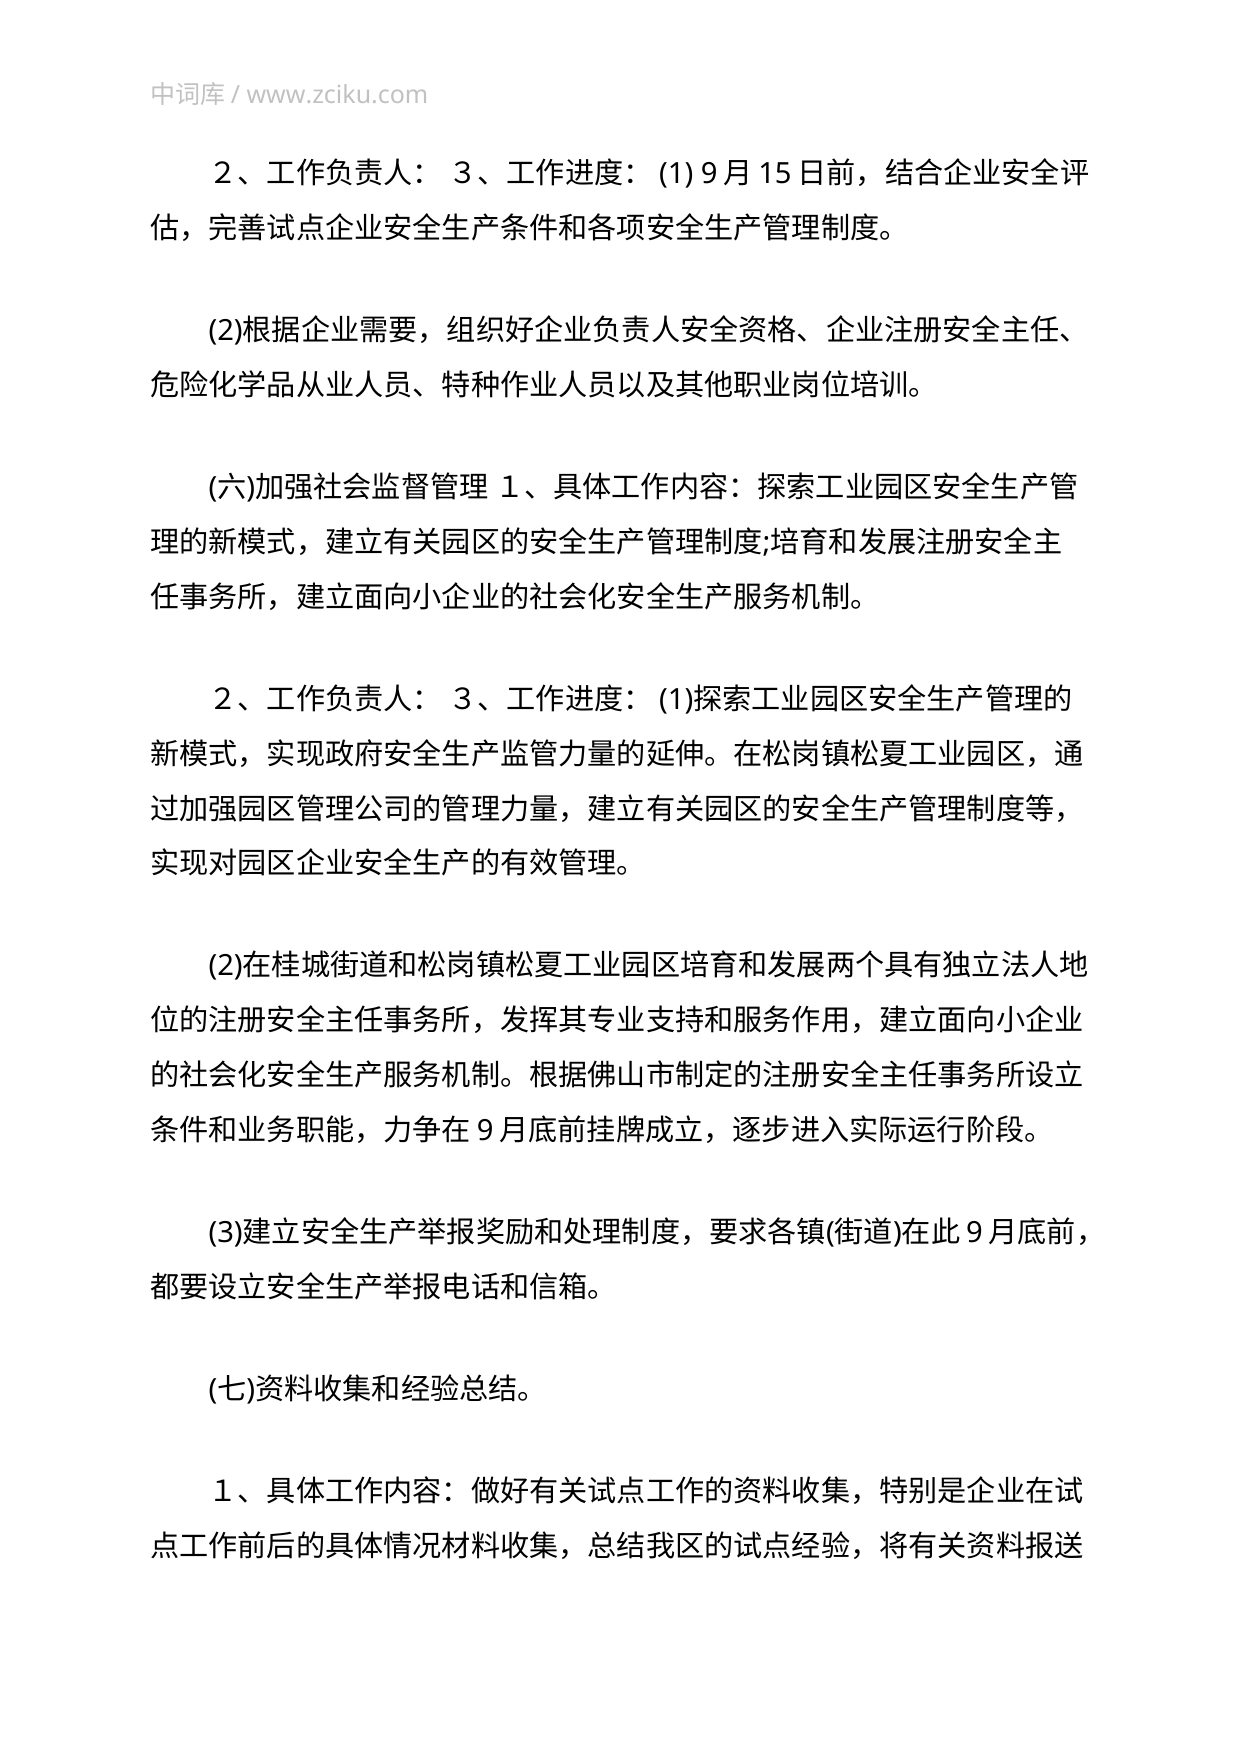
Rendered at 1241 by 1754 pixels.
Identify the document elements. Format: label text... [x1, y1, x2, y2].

text (2)在桂城街道和松岗镇松夏工业园区培育和发展两个具有独立法人地位的注册安全主任事务所，发挥其专业支持和服务作用，建立面向小企业的社会化安全生产服务机制。根据佛山市制定的注册安全主任事务所设立条件和业务职能，力争在9月底前挂牌成立，逐步进入实际运行阶段。 [150, 942, 1090, 1149]
text (3)建立安全生产举报奖励和处理制度，要求各镇(街道)在此9月底前，都要设立安全生产举报电话和信箱。 [150, 1209, 1090, 1306]
text ２、工作负责人： ３、工作进度： (1) 9月15日前，结合企业安全评估，完善试点企业安全生产条件和各项安全生产管理制度。 [150, 150, 1090, 247]
text (七)资料收集和经验总结。 [150, 1365, 1090, 1408]
text (六)加强社会监督管理 １、具体工作内容：探索工业园区安全生产管理的新模式，建立有关园区的安全生产管理制度;培育和发展注册安全主任事务所，建立面向小企业的社会化安全生产服务机制。 [150, 463, 1090, 616]
text (2)根据企业需要，组织好企业负责人安全资格、企业注册安全主任、危险化学品从业人员、特种作业人员以及其他职业岗位培训。 [150, 307, 1090, 404]
text ２、工作负责人： ３、工作进度： (1)探索工业园区安全生产管理的新模式，实现政府安全生产监管力量的延伸。在松岗镇松夏工业园区，通过加强园区管理公司的管理力量，建立有关园区的安全生产管理制度等，实现对园区企业安全生产的有效管理。 [150, 675, 1090, 882]
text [150, 1467, 1090, 1564]
